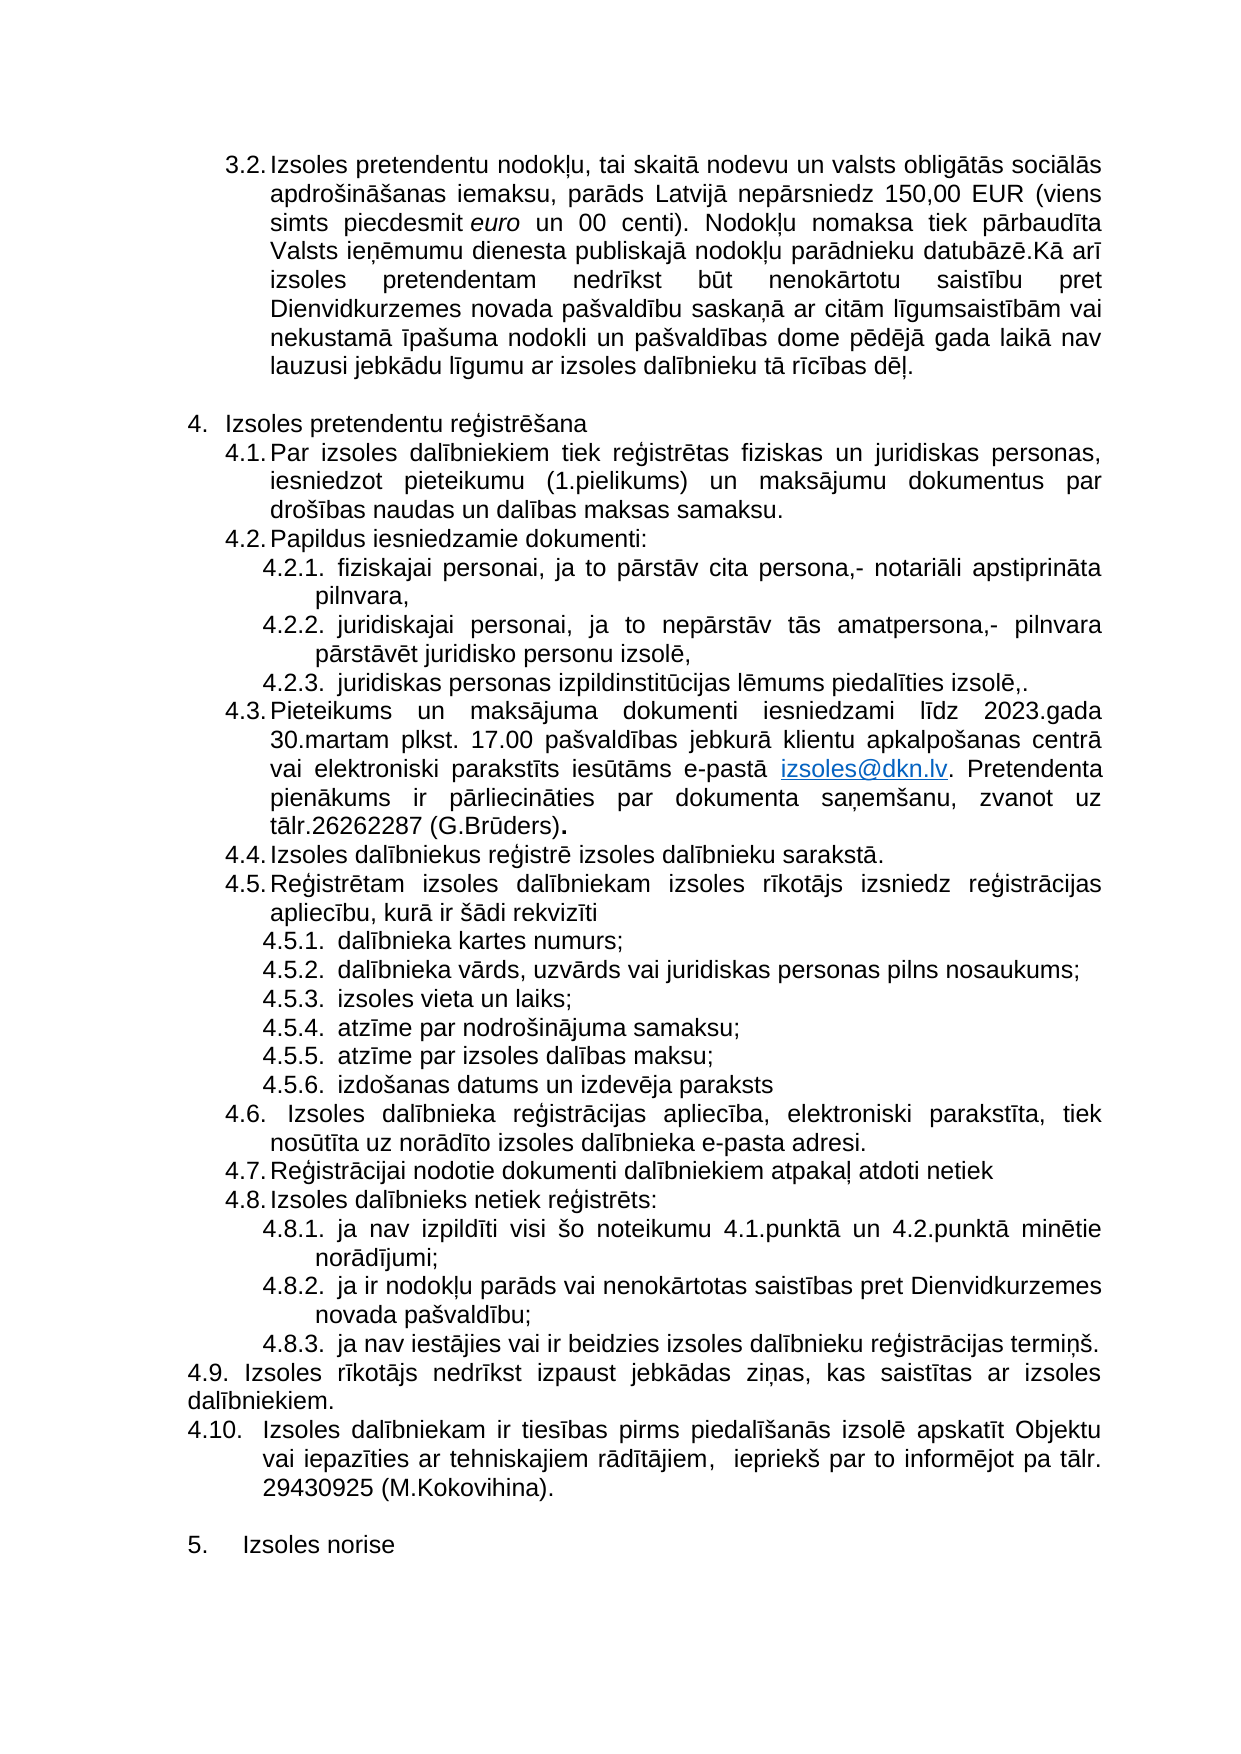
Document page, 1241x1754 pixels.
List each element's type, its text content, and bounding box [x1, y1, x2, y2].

list ja ir nodokļu parāds vai nenokārtotas saistības pret Dienvidkurzemes novada pašvaldību; [262, 1271, 1103, 1329]
list Izsoles dalībnieks netiek reģistrēts: [225, 1185, 1103, 1214]
list Par izsoles dalībniekiem tiek reģistrētas fiziskas un juridiskas personas, iesniedzot pieteikumu (1.pielikums) un maksājumu dokumentus par drošības naudas un dalības maksas samaksu. [225, 437, 1103, 524]
list Izsoles norise [187, 1530, 1053, 1559]
list fiziskajai personai, ja to pārstāv cita persona,- notariāli apstiprināta pilnvara, [262, 552, 1103, 610]
list atzīme par izsoles dalības maksu; [262, 1041, 1103, 1070]
text 4.9. Izsoles rīkotājs nedrīkst izpaust jebkādas ziņas, kas saistītas ar izsoles dalībniekiem. [187, 1357, 1103, 1415]
list izdošanas datums un izdevēja paraksts [262, 1070, 1103, 1099]
list Papildus iesniedzamie dokumenti: [225, 524, 1103, 552]
list juridiskajai personai, ja to nepārstāv tās amatpersona,- pilnvara pārstāvēt juridisko personu izsolē, [262, 610, 1103, 667]
list dalībnieka kartes numurs; [262, 926, 1103, 955]
list Izsoles pretendentu nodokļu, tai skaitā nodevu un valsts obligātās sociālās apdrošināšanas iemaksu, parāds Latvijā nepārsniedz 150,00 EUR (viens simts piecdesmit euro un 00 centi). Nodokļu nomaksa tiek pārbaudīta Valsts ieņēmumu dienesta publiskajā nodokļu parādnieku datubāzē.Kā arī izsoles pretendentam nedrīkst būt nenokārtotu saistību pret Dienvidkurzemes novada pašvaldību saskaņā ar citām līgumsaistībām vai nekustamā īpašuma nodokli un pašvaldības dome pēdējā gada laikā nav lauzusi jebkādu līgumu ar izsoles dalībnieku tā rīcības dēļ. [225, 150, 1103, 380]
list Reģistrācijai nodotie dokumenti dalībniekiem atpakaļ atdoti netiek [225, 1156, 1103, 1185]
list Izsoles pretendentu reģistrēšana [187, 409, 1103, 437]
list atzīme par nodrošinājuma samaksu; [262, 1012, 1103, 1041]
list Izsoles dalībniekam ir tiesības pirms piedalīšanās izsolē apskatīt Objektu vai iepazīties ar tehniskajiem rādītājiem, iepriekš par to informējot pa tālr. 29430925 (M.Kokovihina). [187, 1415, 1103, 1501]
list Izsoles dalībnieka reģistrācijas apliecība, elektroniski parakstīta, tiek nosūtīta uz norādīto izsoles dalībnieka e-pasta adresi. [225, 1099, 1103, 1156]
list Reģistrētam izsoles dalībniekam izsoles rīkotājs izsniedz reģistrācijas apliecību, kurā ir šādi rekvizīti [225, 869, 1103, 926]
list dalībnieka vārds, uzvārds vai juridiskas personas pilns nosaukums; [262, 955, 1103, 984]
list Pieteikums un maksājuma dokumenti iesniedzami līdz 2023.gada 30.martam plkst. 17.00 pašvaldības jebkurā klientu apkalpošanas centrā vai elektroniski parakstīts iesūtāms e-pastā izsoles@dkn.lv. Pretendenta pienākums ir pārliecināties par dokumenta saņemšanu, zvanot uz tālr.26262287 (G.Brūders). [225, 696, 1103, 840]
list ja nav izpildīti visi šo noteikumu 4.1.punktā un 4.2.punktā minētie norādījumi; [262, 1214, 1103, 1271]
list Izsoles dalībniekus reģistrē izsoles dalībnieku sarakstā. [225, 840, 1103, 869]
list juridiskas personas izpildinstitūcijas lēmums piedalīties izsolē,. [262, 667, 1103, 696]
list izsoles vieta un laiks; [262, 984, 1103, 1012]
list ja nav iestājies vai ir beidzies izsoles dalībnieku reģistrācijas termiņš. [262, 1329, 1103, 1357]
